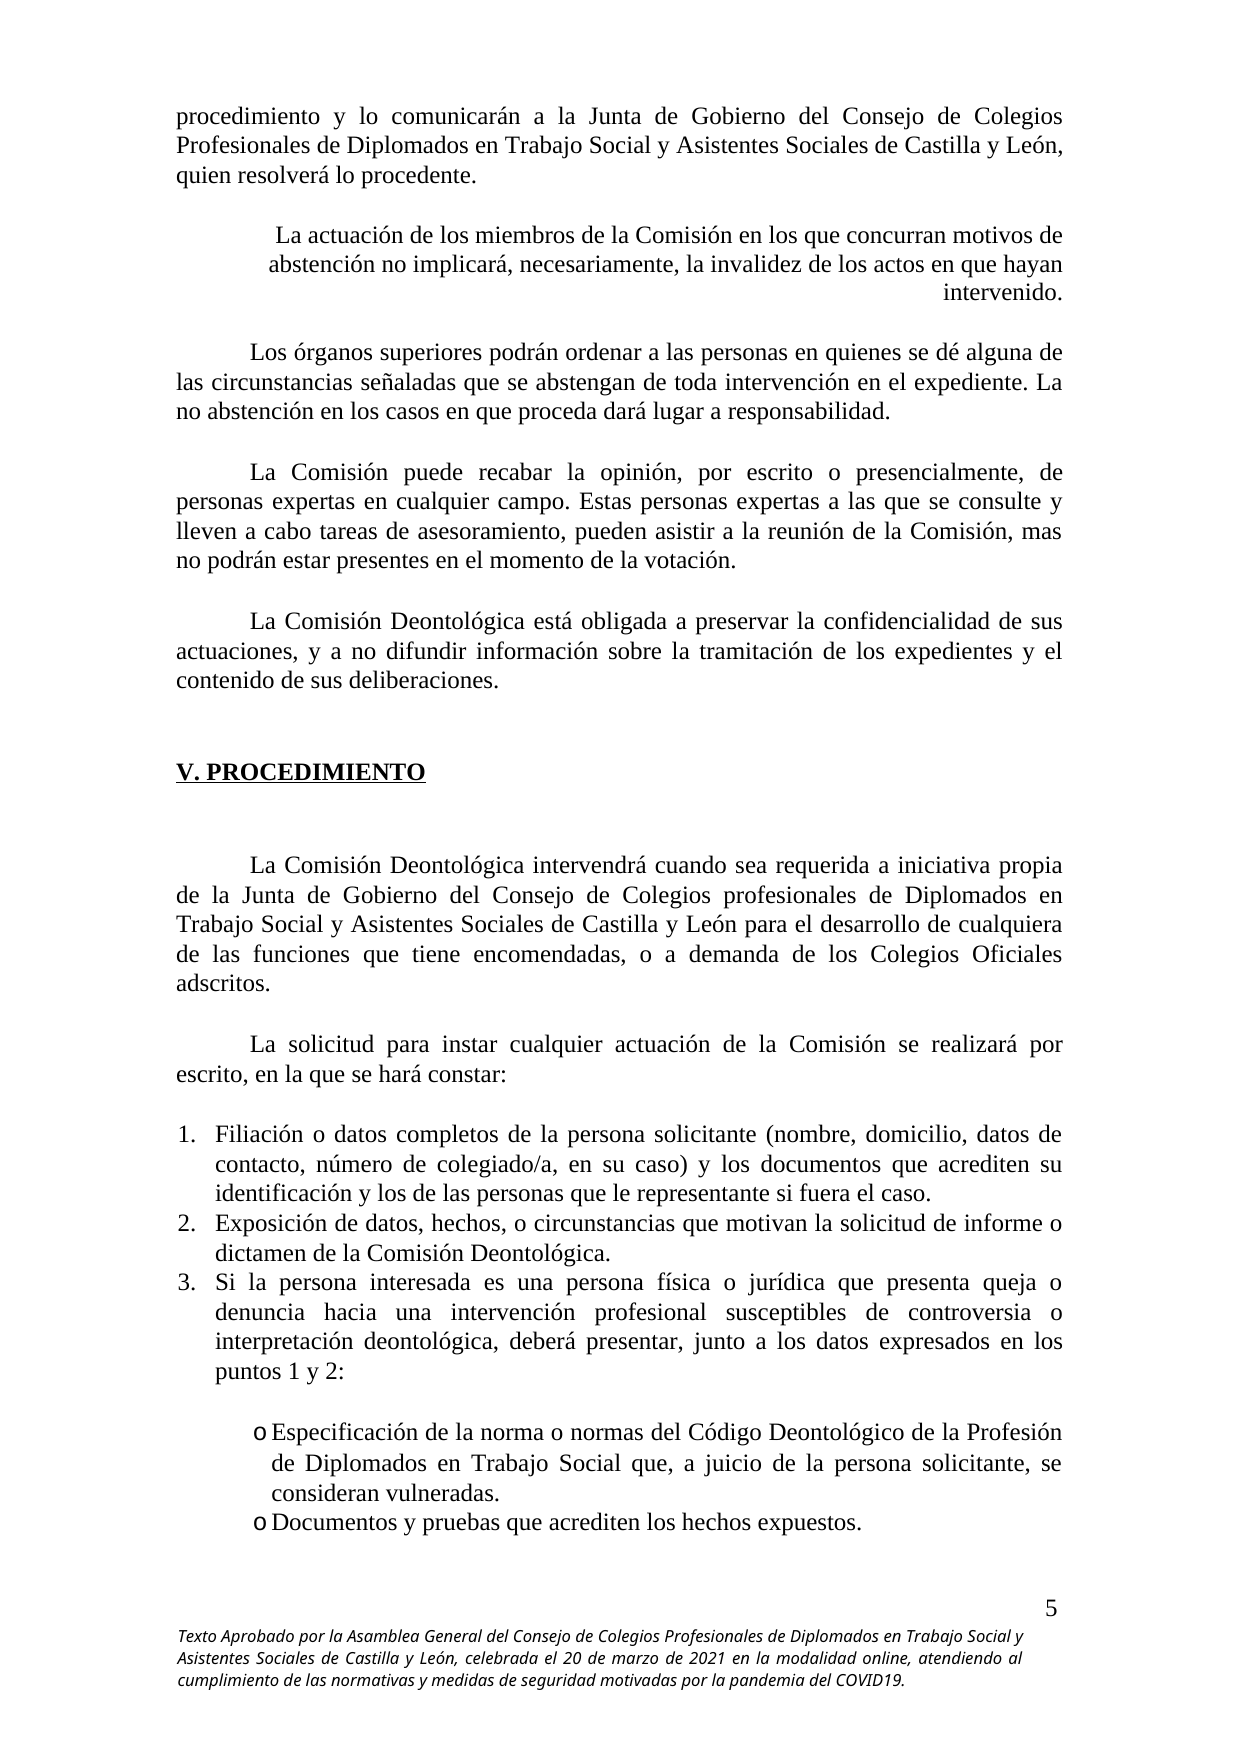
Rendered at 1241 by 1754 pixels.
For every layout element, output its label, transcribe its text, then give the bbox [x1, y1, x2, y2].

text La solicitud para instar cualquier actuación de la Comisión se realizará por escrito, en la que se hará constar: [176, 1029, 1064, 1087]
list Exposición de datos, hechos, o circunstancias que motivan la solicitud de informe o dictamen de la Comisión Deontológica. [177, 1208, 1064, 1266]
text La Comisión Deontológica intervendrá cuando sea requerida a iniciativa propia de la Junta de Gobierno del Consejo de Colegios profesionales de Diplomados en Trabajo Social y Asistentes Sociales de Castilla y León para el desarrollo de cualquiera de las funciones que tiene encomendadas, o a demanda de los Colegios Oficiales adscritos. [176, 850, 1064, 997]
subtitle V. PROCEDIMIENTO [176, 757, 1063, 786]
text La Comisión Deontológica está obligada a preservar la confidencialidad de sus actuaciones, y a no difundir información sobre la tramitación de los expedientes y el contenido de sus deliberaciones. [176, 606, 1064, 694]
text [176, 101, 1064, 189]
text La Comisión puede recabar la opinión, por escrito o presencialmente, de personas expertas en cualquier campo. Estas personas expertas a las que se consulte y lleven a cabo tareas de asesoramiento, pueden asistir a la reunión de la Comisión, mas no podrán estar presentes en el momento de la votación. [176, 457, 1064, 574]
list Si la persona interesada es una persona física o jurídica que presenta queja o denuncia hacia una intervención profesional susceptibles de controversia o interpretación deontológica, deberá presentar, junto a los datos expresados en los puntos 1 y 2: [177, 1267, 1064, 1385]
text La actuación de los miembros de la Comisión en los que concurran motivos de abstención no implicará, necesariamente, la invalidez de los actos en que hayan intervenido. [177, 221, 1063, 306]
text Los órganos superiores podrán ordenar a las personas en quienes se dé alguna de las circunstancias señaladas que se abstengan de toda intervención en el expediente. La no abstención en los casos en que proceda dará lugar a responsabilidad. [176, 337, 1064, 425]
list Documentos y pruebas que acrediten los hechos expuestos. [252, 1507, 1064, 1538]
list Filiación o datos completos de la persona solicitante (nombre, domicilio, datos de contacto, número de colegiado/a, en su caso) y los documentos que acrediten su identificación y los de las personas que le representante si fuera el caso. [177, 1119, 1064, 1207]
list Especificación de la norma o normas del Código Deontológico de la Profesión de Diplomados en Trabajo Social que, a juicio de la persona solicitante, se consideran vulneradas. [252, 1417, 1064, 1507]
